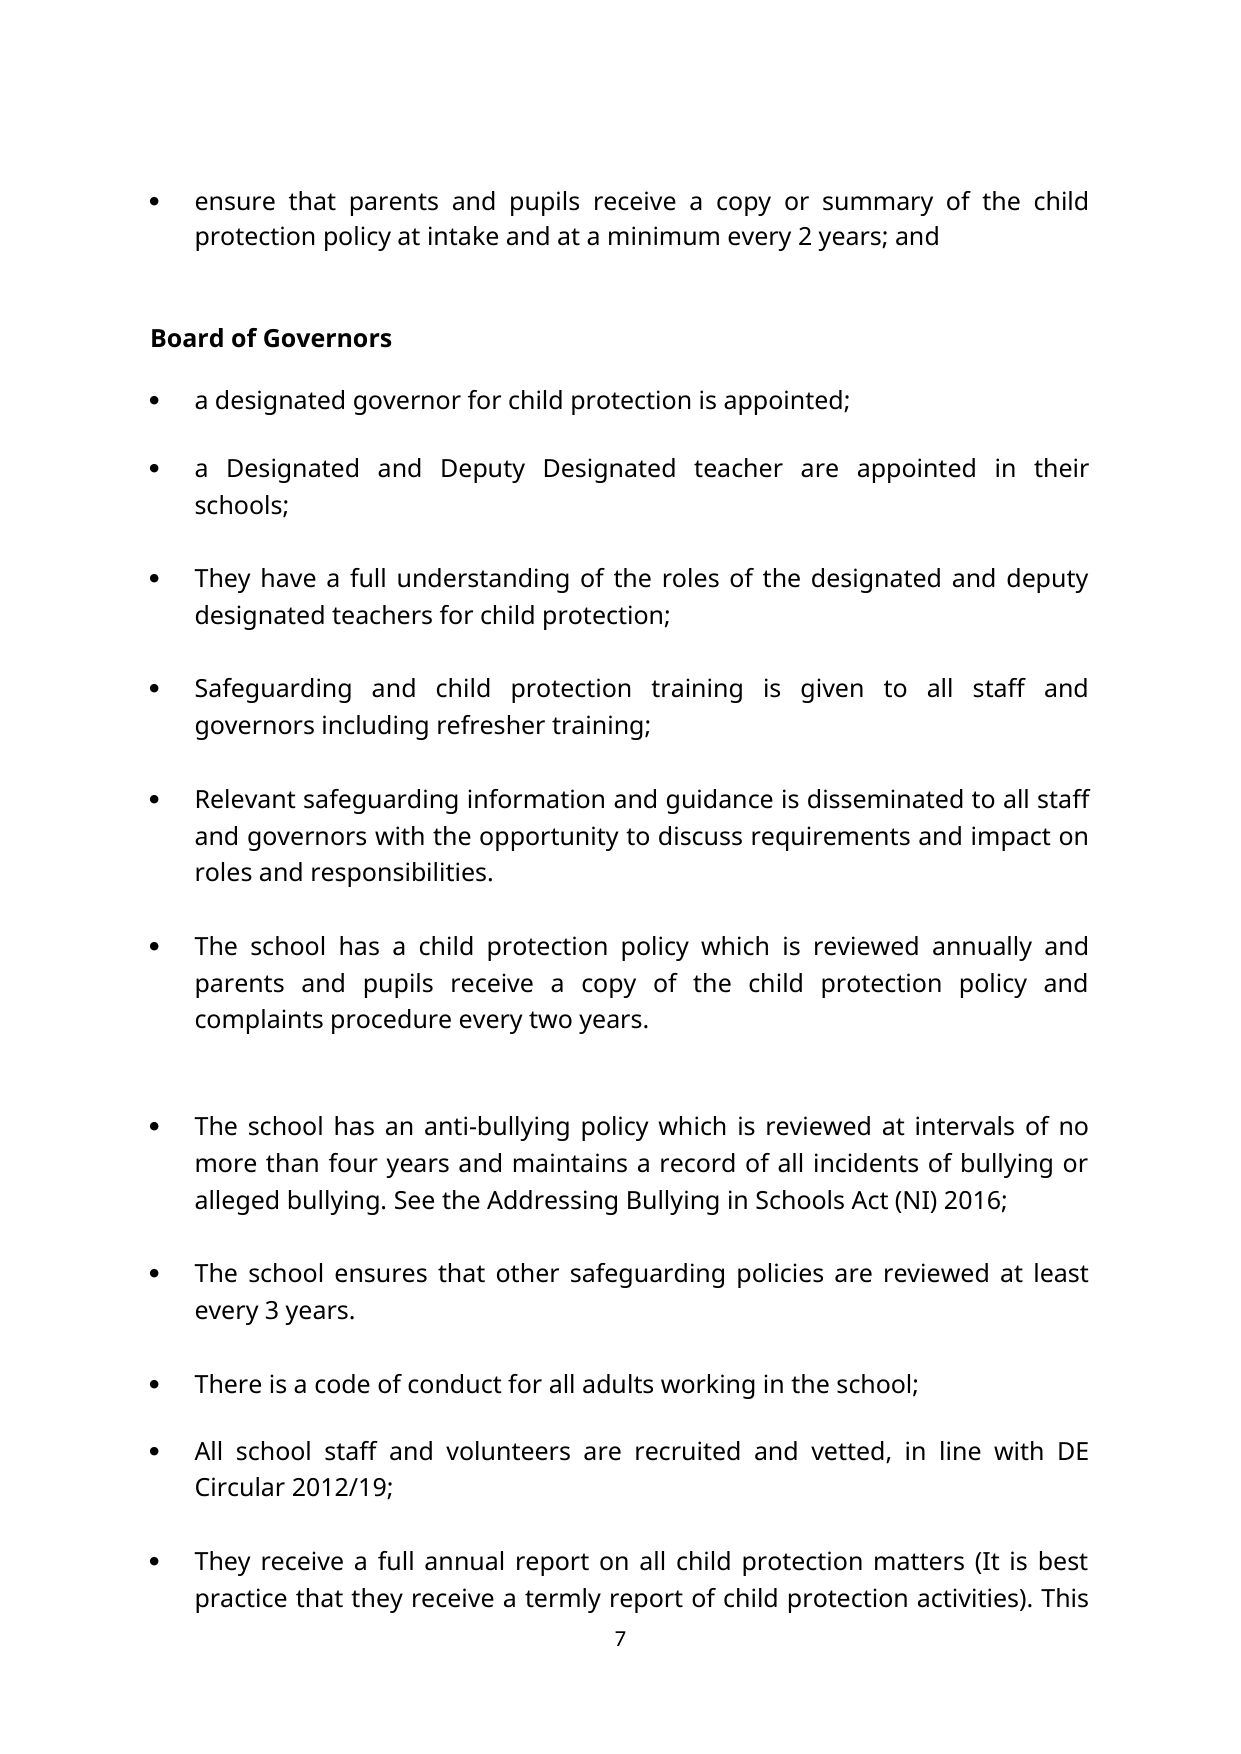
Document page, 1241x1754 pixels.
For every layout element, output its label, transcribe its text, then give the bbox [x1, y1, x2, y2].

list The school ensures that other safeguarding policies are reviewed at least every 3 years. [150, 1256, 1090, 1327]
list a Designated and Deputy Designated teacher are appointed in their schools; [150, 451, 1090, 521]
list The school has an anti-bullying policy which is reviewed at intervals of no more than four years and maintains a record of all incidents of bullying or alleged bullying. See the Addressing Bullying in Schools Act (NI) 2016; [150, 1109, 1090, 1217]
list They have a full understanding of the roles of the designated and deputy designated teachers for child protection; [150, 561, 1090, 632]
list All school staff and volunteers are recruited and vetted, in line with DE Circular 2012/19; [150, 1433, 1090, 1504]
text Board of Governors [150, 320, 1090, 354]
list The school has a child protection policy which is reviewed annually and parents and pupils receive a copy of the child protection policy and complaints procedure every two years. [150, 928, 1090, 1036]
list ensure that parents and pupils receive a copy or summary of the child protection policy at intake and at a minimum every 2 years; and [150, 184, 1090, 252]
list Relevant safeguarding information and guidance is disseminated to all staff and governors with the opportunity to discuss requirements and impact on roles and responsibilities. [150, 781, 1090, 889]
list Safeguarding and child protection training is given to all staff and governors including refresher training; [150, 671, 1090, 742]
list a designated governor for child protection is appointed; [150, 382, 1090, 416]
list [150, 1544, 1090, 1614]
list There is a code of conduct for all adults working in the school; [150, 1366, 1090, 1400]
